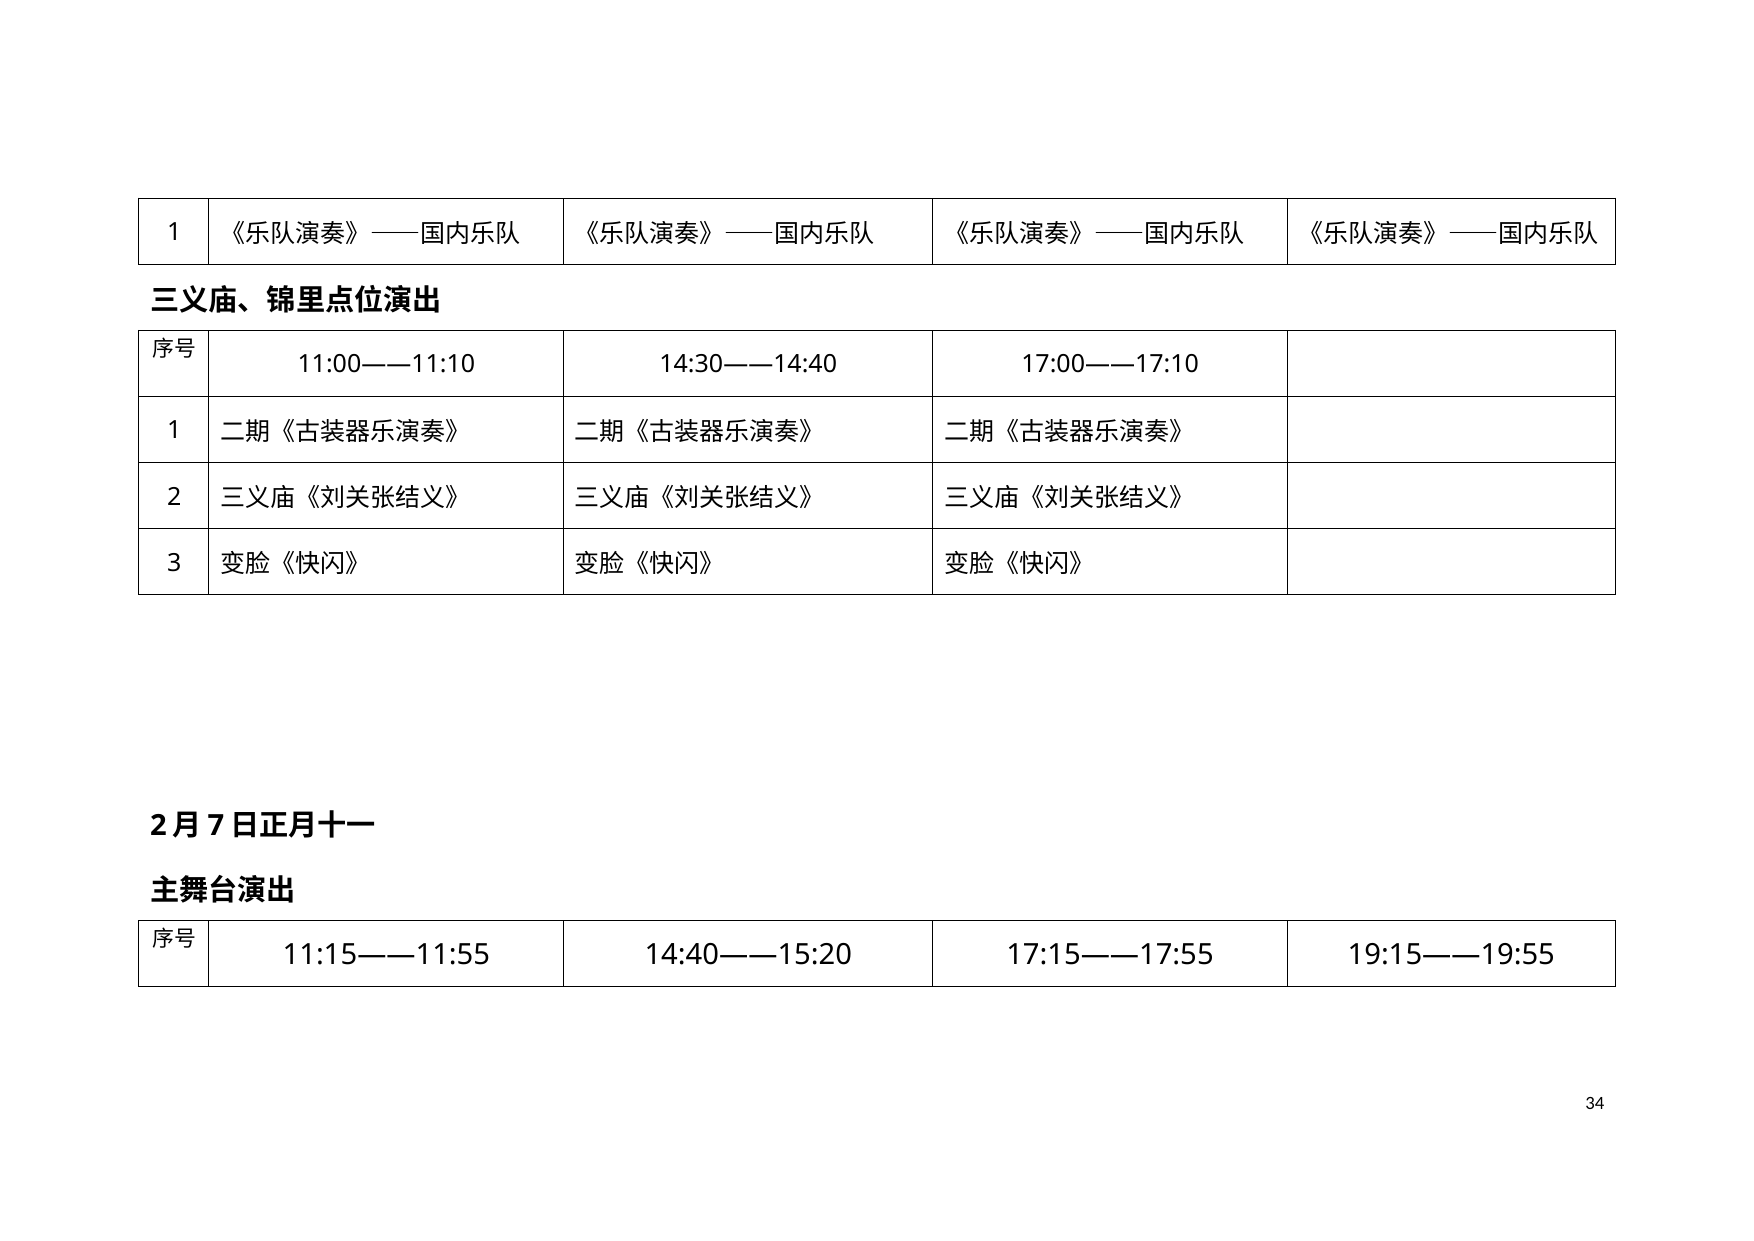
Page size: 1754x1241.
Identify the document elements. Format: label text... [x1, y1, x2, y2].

table_cell [1288, 529, 1615, 594]
table_cell 变脸《快闪》 [933, 529, 1287, 594]
table_header 序号 [139, 331, 208, 396]
table_header 14:40——15:20 [564, 921, 932, 986]
text 2月7日正月十一 [150, 790, 1604, 855]
table_header [1288, 331, 1615, 396]
table_header 11:00——11:10 [209, 331, 563, 396]
text 三义庙、锦里点位演出 [150, 265, 1604, 330]
table_cell 《乐队演奏》——国内乐队 [933, 199, 1287, 264]
table_cell 三义庙《刘关张结义》 [933, 463, 1287, 528]
table_cell 三义庙《刘关张结义》 [209, 463, 563, 528]
table_cell 变脸《快闪》 [209, 529, 563, 594]
table_cell 3 [139, 529, 208, 594]
table_cell 变脸《快闪》 [564, 529, 932, 594]
table_cell 《乐队演奏》——国内乐队 [564, 199, 932, 264]
text 主舞台演出 [150, 855, 1604, 920]
table_cell 二期《古装器乐演奏》 [933, 397, 1287, 462]
table_cell 《乐队演奏》——国内乐队 [1288, 199, 1615, 264]
table_header 14:30——14:40 [564, 331, 932, 396]
table_header 19:15——19:55 [1288, 921, 1615, 986]
table_cell 1 [139, 199, 208, 264]
table_header 17:15——17:55 [933, 921, 1287, 986]
table_cell [1288, 397, 1615, 462]
table_cell 1 [139, 397, 208, 462]
table_header 序号 [139, 921, 208, 986]
table_cell 二期《古装器乐演奏》 [564, 397, 932, 462]
table_cell 三义庙《刘关张结义》 [564, 463, 932, 528]
table_cell [1288, 463, 1615, 528]
table_cell 二期《古装器乐演奏》 [209, 397, 563, 462]
table_header 11:15——11:55 [209, 921, 563, 986]
table_header 17:00——17:10 [933, 331, 1287, 396]
table_cell 《乐队演奏》——国内乐队 [209, 199, 563, 264]
table_cell 2 [139, 463, 208, 528]
